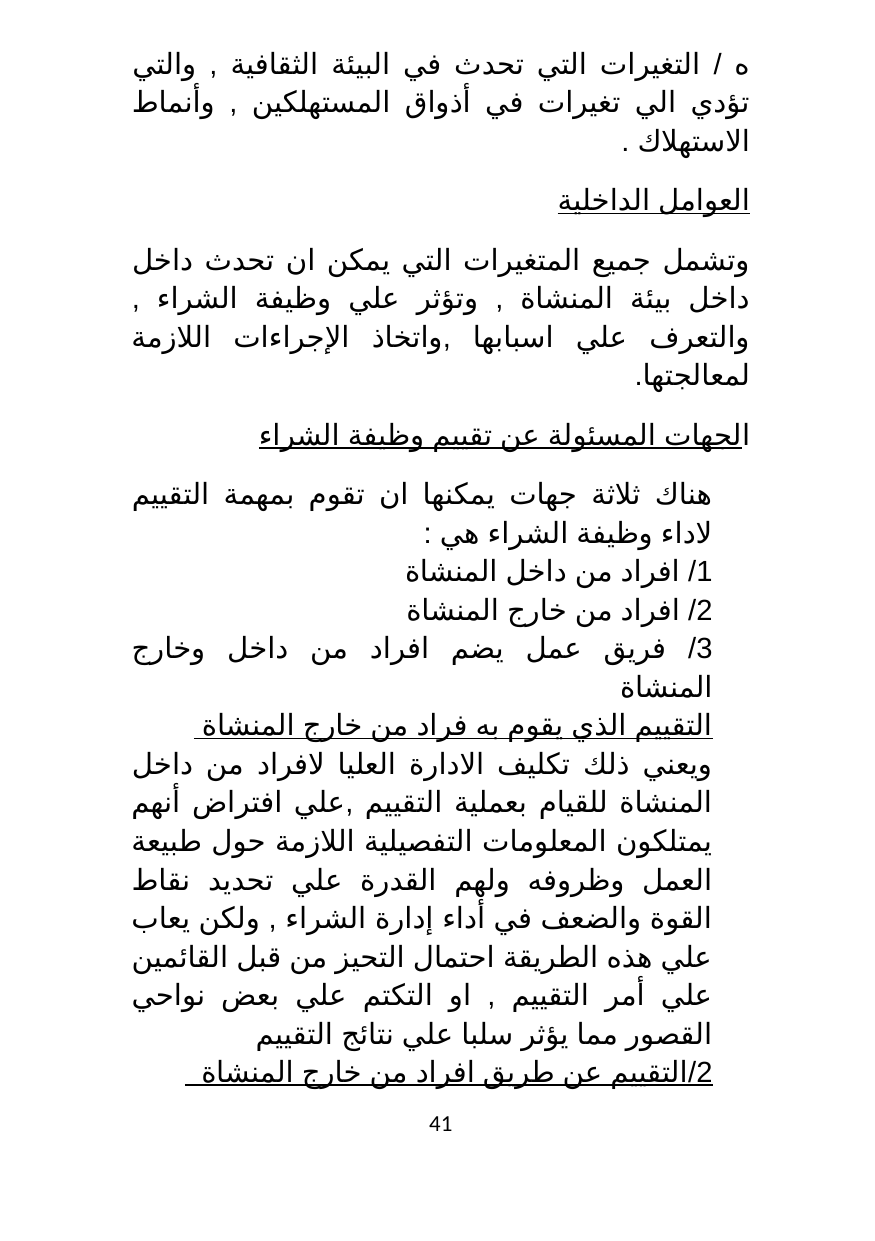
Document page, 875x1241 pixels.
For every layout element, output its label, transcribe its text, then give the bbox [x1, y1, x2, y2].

text وتشمل جميع المتغيرات التي يمكن ان تحدث داخل داخل بيئة المنشاة , وتؤثر علي وظيفة الشراء , والتعرف علي اسبابها ,واتخاذ الإجراءات اللازمة لمعالجتها. [131, 243, 750, 392]
text الجهات المسئولة عن تقييم وظيفة الشراء [131, 418, 750, 451]
text ه / التغيرات التي تحدث في البيئة الثقافية , والتي تؤدي الي تغيرات في أذواق المستهلكين , وأنماط الاستهلاك . [131, 47, 750, 157]
list ويعني ذلك تكليف الادارة العليا لافراد من داخل المنشاة للقيام بعملية التقييم ,علي افتراض أنهم يمتلكون المعلومات التفصيلية اللازمة حول طبيعة العمل وظروفه ولهم القدرة علي تحديد نقاط القوة والضعف في أداء إدارة الشراء , ولكن يعاب علي هذه الطريقة احتمال التحيز من قبل القائمين علي أمر التقييم , او التكتم علي بعض نواحي القصور مما يؤثر سلبا علي نتائج التقييم [131, 747, 712, 1050]
list 2/التقييم عن طريق افراد من خارج المنشاة [131, 1055, 712, 1089]
text العوامل الداخلية [131, 183, 750, 217]
list هناك ثلاثة جهات يمكنها ان تقوم بمهمة التقييم لاداء وظيفة الشراء هي : [131, 477, 712, 549]
list التقييم الذي يقوم به فراد من خارج المنشاة [131, 708, 712, 742]
list 2/ افراد من خارج المنشاة [131, 593, 712, 626]
list 3/ فريق عمل يضم افراد من داخل وخارج المنشاة [131, 631, 712, 703]
list 1/ افراد من داخل المنشاة [131, 554, 712, 588]
